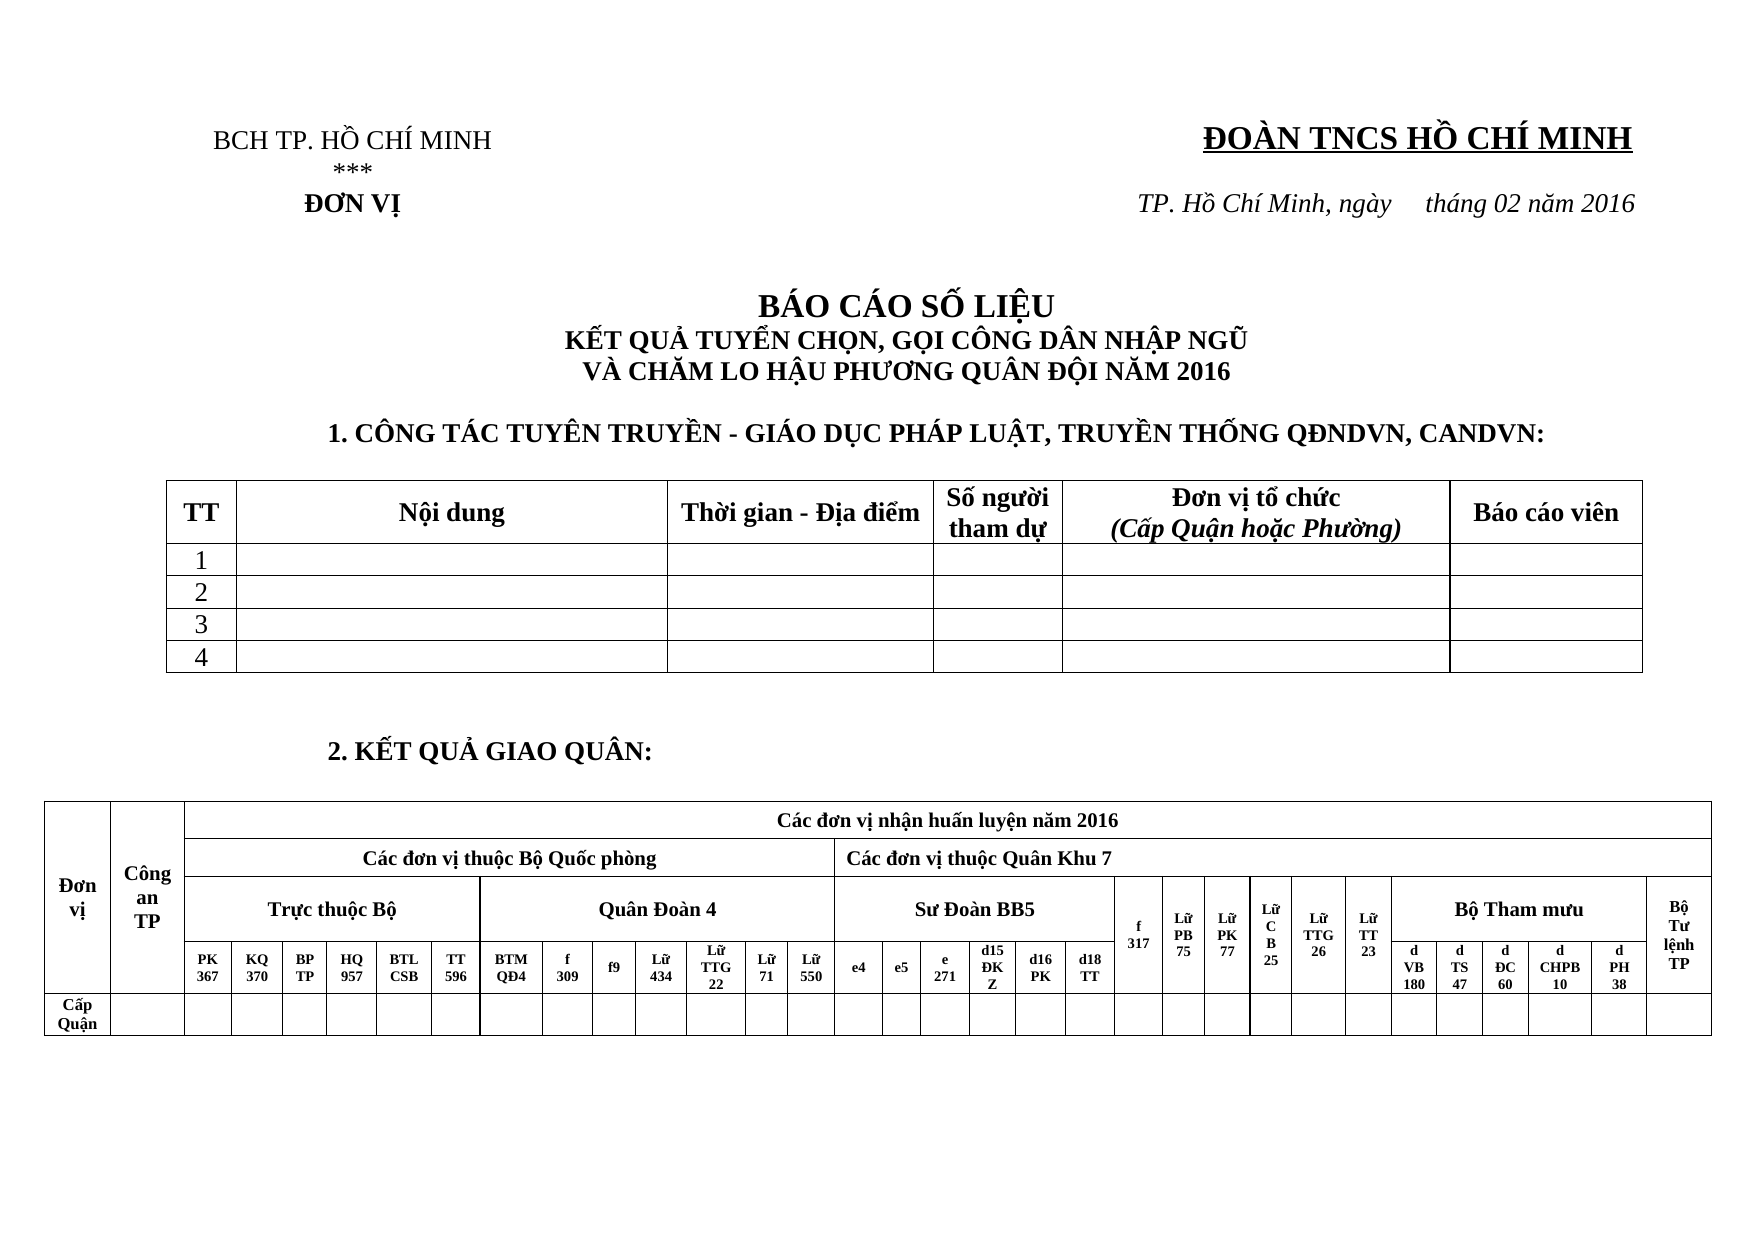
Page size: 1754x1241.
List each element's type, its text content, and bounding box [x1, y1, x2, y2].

table_cell PK 367 [185, 942, 231, 992]
table_cell [970, 994, 1015, 1035]
table_cell Cấp Quận [45, 994, 110, 1035]
table_cell 3 [167, 609, 236, 640]
table_cell [921, 994, 969, 1035]
table_cell [481, 994, 542, 1035]
table_cell BTM QĐ4 [481, 942, 542, 992]
table_cell e 271 [921, 942, 969, 992]
table_cell [1205, 994, 1249, 1035]
table_cell [283, 994, 326, 1035]
text BCH TP. HỒ CHÍ MINH ĐOÀN TNCS HỒ CHÍ MINH [177, 118, 1636, 156]
table_cell Lữ TT 23 [1346, 877, 1391, 992]
table_cell Lữ CB 25 [1251, 877, 1291, 992]
table_cell BTL CSB [377, 942, 431, 992]
table_cell [432, 994, 479, 1035]
table_cell KQ 370 [232, 942, 282, 992]
table_cell [1451, 576, 1642, 608]
table_header Công an TP [111, 802, 184, 992]
table_cell [1016, 994, 1065, 1035]
table_cell d ĐC 60 [1483, 942, 1528, 992]
table_cell [934, 576, 1062, 608]
table_cell Lữ 550 [788, 942, 834, 992]
table_cell e4 [835, 942, 882, 992]
table_cell Các đơn vị thuộc Quân Khu 7 [835, 839, 1711, 876]
table_cell [934, 544, 1062, 575]
table_cell [1063, 576, 1449, 608]
table_cell [668, 641, 933, 672]
table_cell [1163, 994, 1204, 1035]
table_cell 1 [167, 544, 236, 575]
table_cell BP TP [283, 942, 326, 992]
table_cell [237, 609, 667, 640]
table_cell [1647, 994, 1711, 1035]
table_cell [1063, 641, 1449, 672]
table_cell [1063, 544, 1449, 575]
table_cell [668, 609, 933, 640]
text VÀ CHĂM LO HẬU PHƯƠNG QUÂN ĐỘI NĂM 2016 [177, 355, 1636, 386]
table_cell d CHPB 10 [1529, 942, 1591, 992]
table_cell [237, 576, 667, 608]
table_cell [1529, 994, 1591, 1035]
table_cell d15 ĐK Z [970, 942, 1015, 992]
table_cell [111, 994, 184, 1035]
table_cell [1251, 994, 1291, 1035]
table_header Đơn vị tổ chức (Cấp Quận hoặc Phường) [1063, 481, 1449, 543]
table_cell [1451, 609, 1642, 640]
table_cell [1437, 994, 1482, 1035]
table_cell [934, 641, 1062, 672]
table_cell [687, 994, 745, 1035]
table_cell d VB 180 [1392, 942, 1436, 992]
table_header TT [167, 481, 236, 543]
table_cell [934, 609, 1062, 640]
table_cell [668, 544, 933, 575]
table_cell Lữ 71 [746, 942, 787, 992]
table_cell [1592, 994, 1646, 1035]
table_cell [185, 994, 231, 1035]
table_cell [1346, 994, 1391, 1035]
table_cell Lữ TTG 26 [1292, 877, 1345, 992]
table_cell 4 [167, 641, 236, 672]
table_cell Lữ 434 [636, 942, 686, 992]
table_cell [1392, 994, 1436, 1035]
table_cell [746, 994, 787, 1035]
table_cell [593, 994, 635, 1035]
text KẾT QUẢ TUYỂN CHỌN, GỌI CÔNG DÂN NHẬP NGŨ [177, 324, 1636, 355]
table_cell [1115, 994, 1162, 1035]
table_cell [1292, 994, 1345, 1035]
table_cell Sư Đoàn BB5 [835, 877, 1114, 941]
table_header Các đơn vị nhận huấn luyện năm 2016 [185, 802, 1711, 838]
table_cell [1451, 641, 1642, 672]
table_cell [327, 994, 376, 1035]
table_cell e5 [883, 942, 920, 992]
text 2. KẾT QUẢ GIAO QUÂN: [177, 735, 1636, 766]
table_cell Lữ TTG 22 [687, 942, 745, 992]
table_cell f 317 [1115, 877, 1162, 992]
table_cell [237, 641, 667, 672]
table_cell [377, 994, 431, 1035]
table_cell [1483, 994, 1528, 1035]
table_cell d16 PK [1016, 942, 1065, 992]
table_cell Lữ PK 77 [1205, 877, 1249, 992]
table_cell HQ 957 [327, 942, 376, 992]
table_cell [543, 994, 592, 1035]
table_cell [237, 544, 667, 575]
table_cell Bộ Tư lệnh TP [1647, 877, 1711, 992]
table_header Thời gian - Địa điểm [668, 481, 933, 543]
table_cell TT 596 [432, 942, 479, 992]
table_cell Trực thuộc Bộ [185, 877, 479, 941]
table_cell [835, 994, 882, 1035]
table_cell f 309 [543, 942, 592, 992]
table_cell Các đơn vị thuộc Bộ Quốc phòng [185, 839, 834, 876]
table_cell f9 [593, 942, 635, 992]
text BÁO CÁO SỐ LIỆU [177, 286, 1636, 324]
table_header Số người tham dự [934, 481, 1062, 543]
table_cell [883, 994, 920, 1035]
table_cell [636, 994, 686, 1035]
table_cell d18 TT [1066, 942, 1114, 992]
table_cell [1451, 544, 1642, 575]
table_cell [788, 994, 834, 1035]
table_cell 2 [167, 576, 236, 608]
table_cell Quân Đoàn 4 [481, 877, 834, 941]
text ĐƠN VỊ TP. Hồ Chí Minh, ngày tháng 02 năm 2016 [177, 188, 1636, 219]
table_cell d TS 47 [1437, 942, 1482, 992]
table_cell d PH 38 [1592, 942, 1646, 992]
table_cell [1063, 609, 1449, 640]
table_header Nội dung [237, 481, 667, 543]
table_cell Lữ PB 75 [1163, 877, 1204, 992]
table_cell [1066, 994, 1114, 1035]
text *** [177, 156, 1636, 188]
table_cell Bộ Tham mưu [1392, 877, 1646, 941]
table_cell [668, 576, 933, 608]
table_header Báo cáo viên [1451, 481, 1642, 543]
table_header Đơn vị [45, 802, 110, 992]
table_cell [232, 994, 282, 1035]
text 1. CÔNG TÁC TUYÊN TRUYỀN - GIÁO DỤC PHÁP LUẬT, TRUYỀN THỐNG QĐNDVN, CANDVN: [177, 418, 1636, 449]
